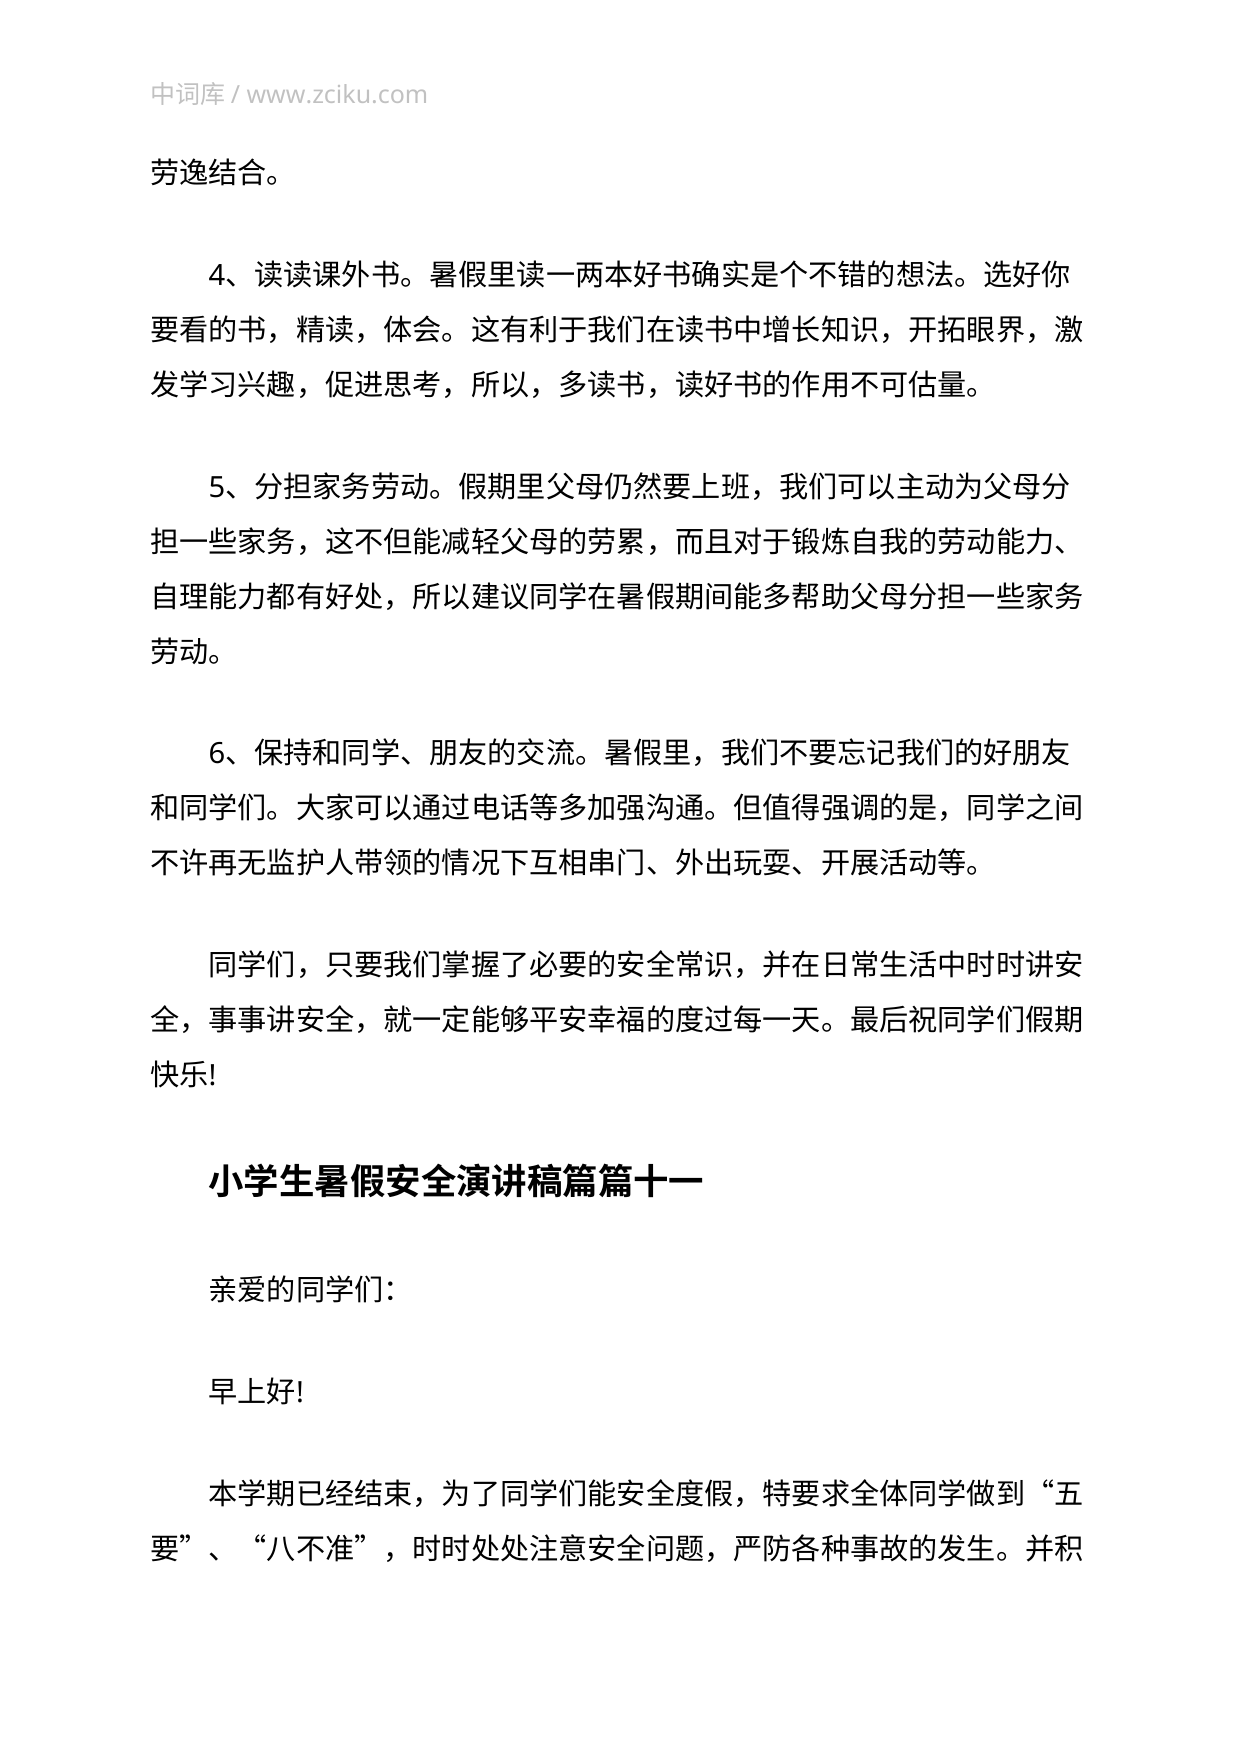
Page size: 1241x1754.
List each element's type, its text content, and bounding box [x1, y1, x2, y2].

text 4、读读课外书。暑假里读一两本好书确实是个不错的想法。选好你要看的书，精读，体会。这有利于我们在读书中增长知识，开拓眼界，激发学习兴趣，促进思考，所以，多读书，读好书的作用不可估量。 [150, 252, 1090, 404]
text 6、保持和同学、朋友的交流。暑假里，我们不要忘记我们的好朋友和同学们。大家可以通过电话等多加强沟通。但值得强调的是，同学之间不许再无监护人带领的情况下互相串门、外出玩耍、开展活动等。 [150, 730, 1090, 882]
text 亲爱的同学们： [150, 1267, 1090, 1309]
text 同学们，只要我们掌握了必要的安全常识，并在日常生活中时时讲安全，事事讲安全，就一定能够平安幸福的度过每一天。最后祝同学们假期快乐! [150, 942, 1090, 1094]
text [150, 1471, 1090, 1568]
text 5、分担家务劳动。假期里父母仍然要上班，我们可以主动为父母分担一些家务，这不但能减轻父母的劳累，而且对于锻炼自我的劳动能力、自理能力都有好处，所以建议同学在暑假期间能多帮助父母分担一些家务劳动。 [150, 463, 1090, 671]
text 小学生暑假安全演讲稿篇篇十一 [150, 1153, 1090, 1205]
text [150, 150, 1090, 192]
text 早上好! [150, 1369, 1090, 1411]
